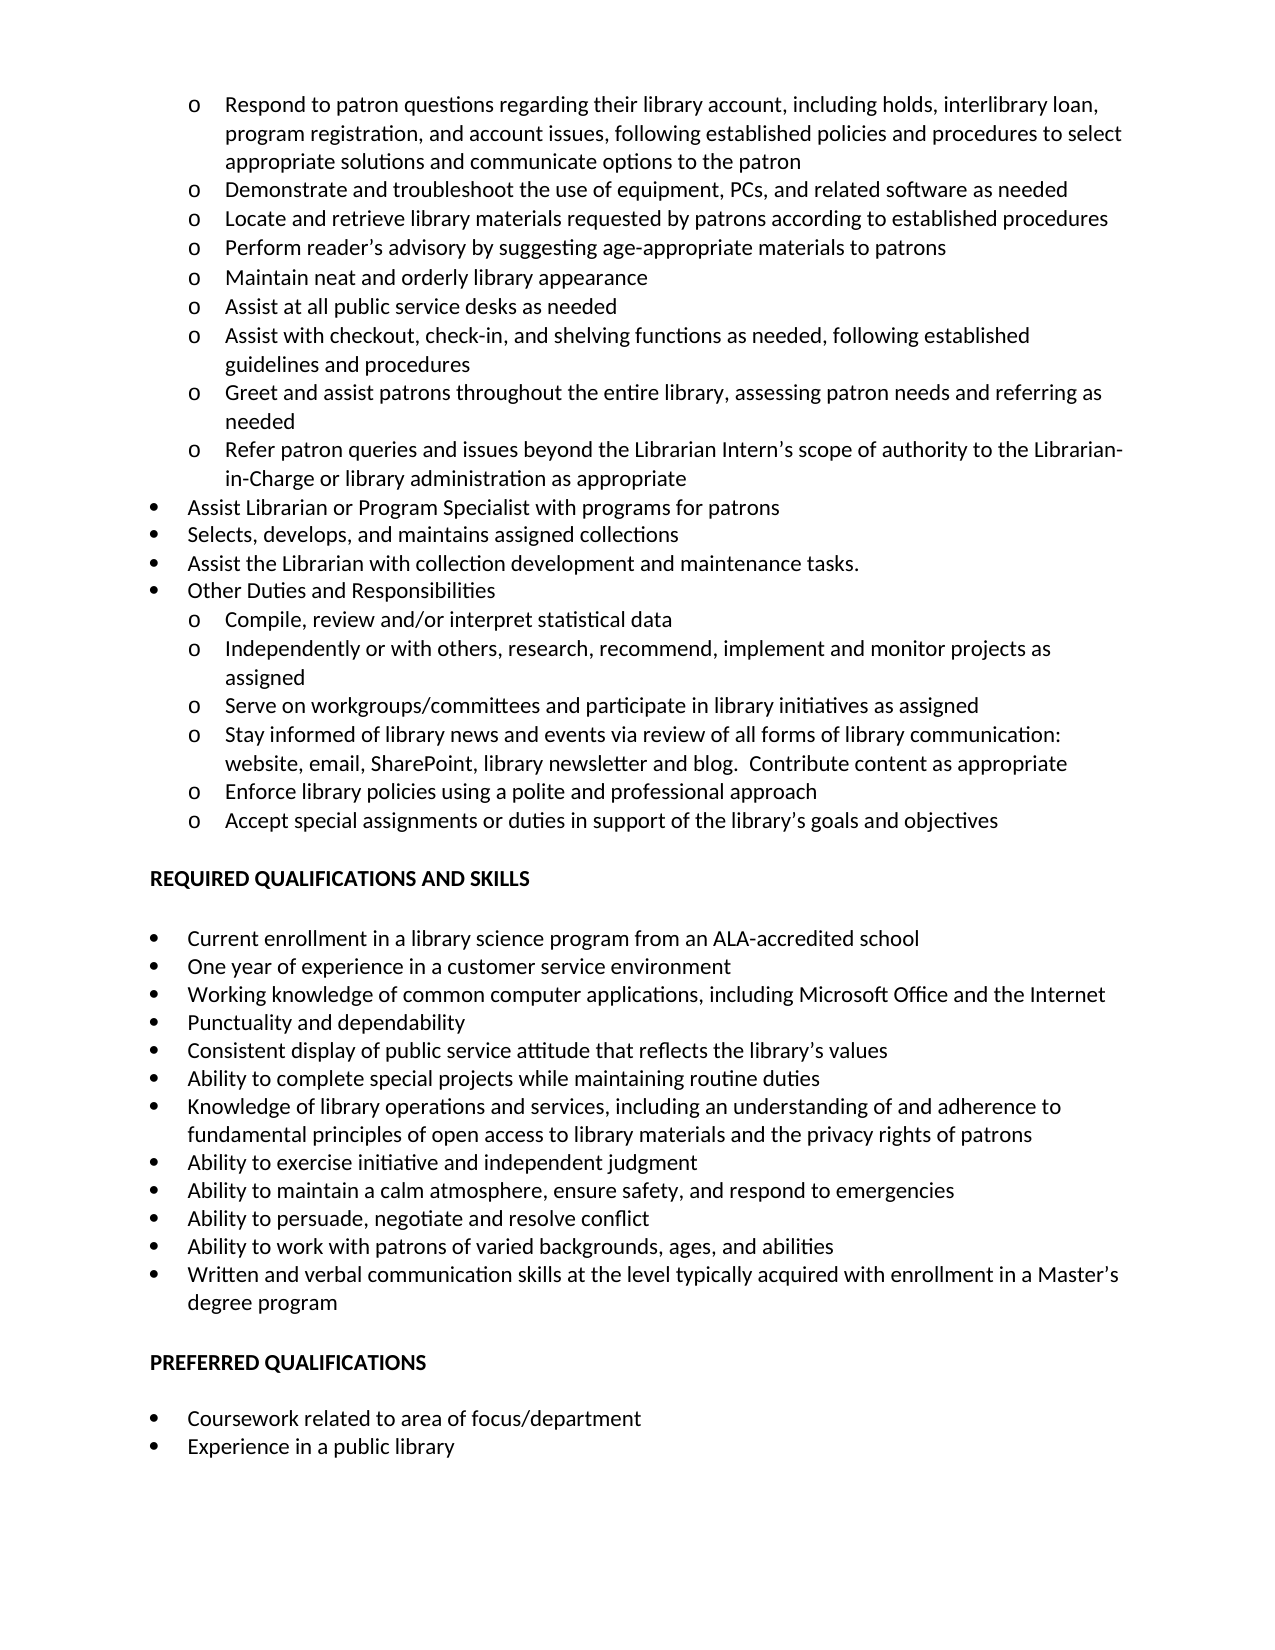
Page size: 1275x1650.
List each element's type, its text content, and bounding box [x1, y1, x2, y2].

list Accept special assignments or duties in support of the library’s goals and objectives [187, 807, 1125, 836]
list Enforce library policies using a polite and professional approach [187, 777, 1125, 807]
list Ability to work with patrons of varied backgrounds, ages, and abilities [150, 1232, 1125, 1260]
list Knowledge of library operations and services, including an understanding of and adherence to fundamental principles of open access to library materials and the privacy rights of patrons [150, 1092, 1125, 1148]
list Independently or with others, research, recommend, implement and monitor projects as assigned [187, 634, 1125, 691]
list Coursework related to area of focus/department [150, 1404, 1125, 1432]
list Maintain neat and orderly library appearance [187, 263, 1125, 292]
list Ability to exercise initiative and independent judgment [150, 1148, 1125, 1176]
list Punctuality and dependability [150, 1008, 1125, 1036]
list One year of experience in a customer service environment [150, 952, 1125, 980]
list Experience in a public library [150, 1432, 1125, 1461]
list Assist Librarian or Program Specialist with programs for patrons [150, 493, 1125, 521]
list Demonstrate and troubleshoot the use of equipment, PCs, and related software as needed [187, 175, 1125, 204]
list Ability to maintain a calm atmosphere, ensure safety, and respond to emergencies [150, 1176, 1125, 1204]
list Ability to complete special projects while maintaining routine duties [150, 1064, 1125, 1092]
list Refer patron queries and issues beyond the Librarian Intern’s scope of authority to the Librarian-in-Charge or library administration as appropriate [187, 435, 1125, 493]
list Assist with checkout, check-in, and shelving functions as needed, following established guidelines and procedures [187, 321, 1125, 378]
list Consistent display of public service attitude that reflects the library’s values [150, 1036, 1125, 1064]
list Perform reader’s advisory by suggesting age-appropriate materials to patrons [187, 233, 1125, 263]
list Stay informed of library news and events via review of all forms of library communication: website, email, SharePoint, library newsletter and blog. Contribute content as appropriate [187, 720, 1125, 777]
list Locate and retrieve library materials requested by patrons according to established procedures [187, 204, 1125, 233]
list Working knowledge of common computer applications, including Microsoft Office and the Internet [150, 980, 1125, 1008]
list Greet and assist patrons throughout the entire library, assessing patron needs and referring as needed [187, 378, 1125, 435]
text PREFERRED QUALIFICATIONS [150, 1348, 1125, 1376]
list Written and verbal communication skills at the level typically acquired with enrollment in a Master’s degree program [150, 1260, 1125, 1316]
list Other Duties and Responsibilities [150, 577, 1125, 605]
list Assist at all public service desks as needed [187, 292, 1125, 321]
list Selects, develops, and maintains assigned collections [150, 521, 1125, 549]
list Ability to persuade, negotiate and resolve conflict [150, 1204, 1125, 1232]
list Serve on workgroups/committees and participate in library initiatives as assigned [187, 691, 1125, 720]
list Respond to patron questions regarding their library account, including holds, interlibrary loan, program registration, and account issues, following established policies and procedures to select appropriate solutions and communicate options to the patron [187, 90, 1125, 175]
list Current enrollment in a library science program from an ALA-accredited school [150, 924, 1125, 952]
text REQUIRED QUALIFICATIONS AND SKILLS [150, 864, 1125, 892]
list Assist the Librarian with collection development and maintenance tasks. [150, 549, 1125, 577]
list Compile, review and/or interpret statistical data [187, 605, 1125, 634]
